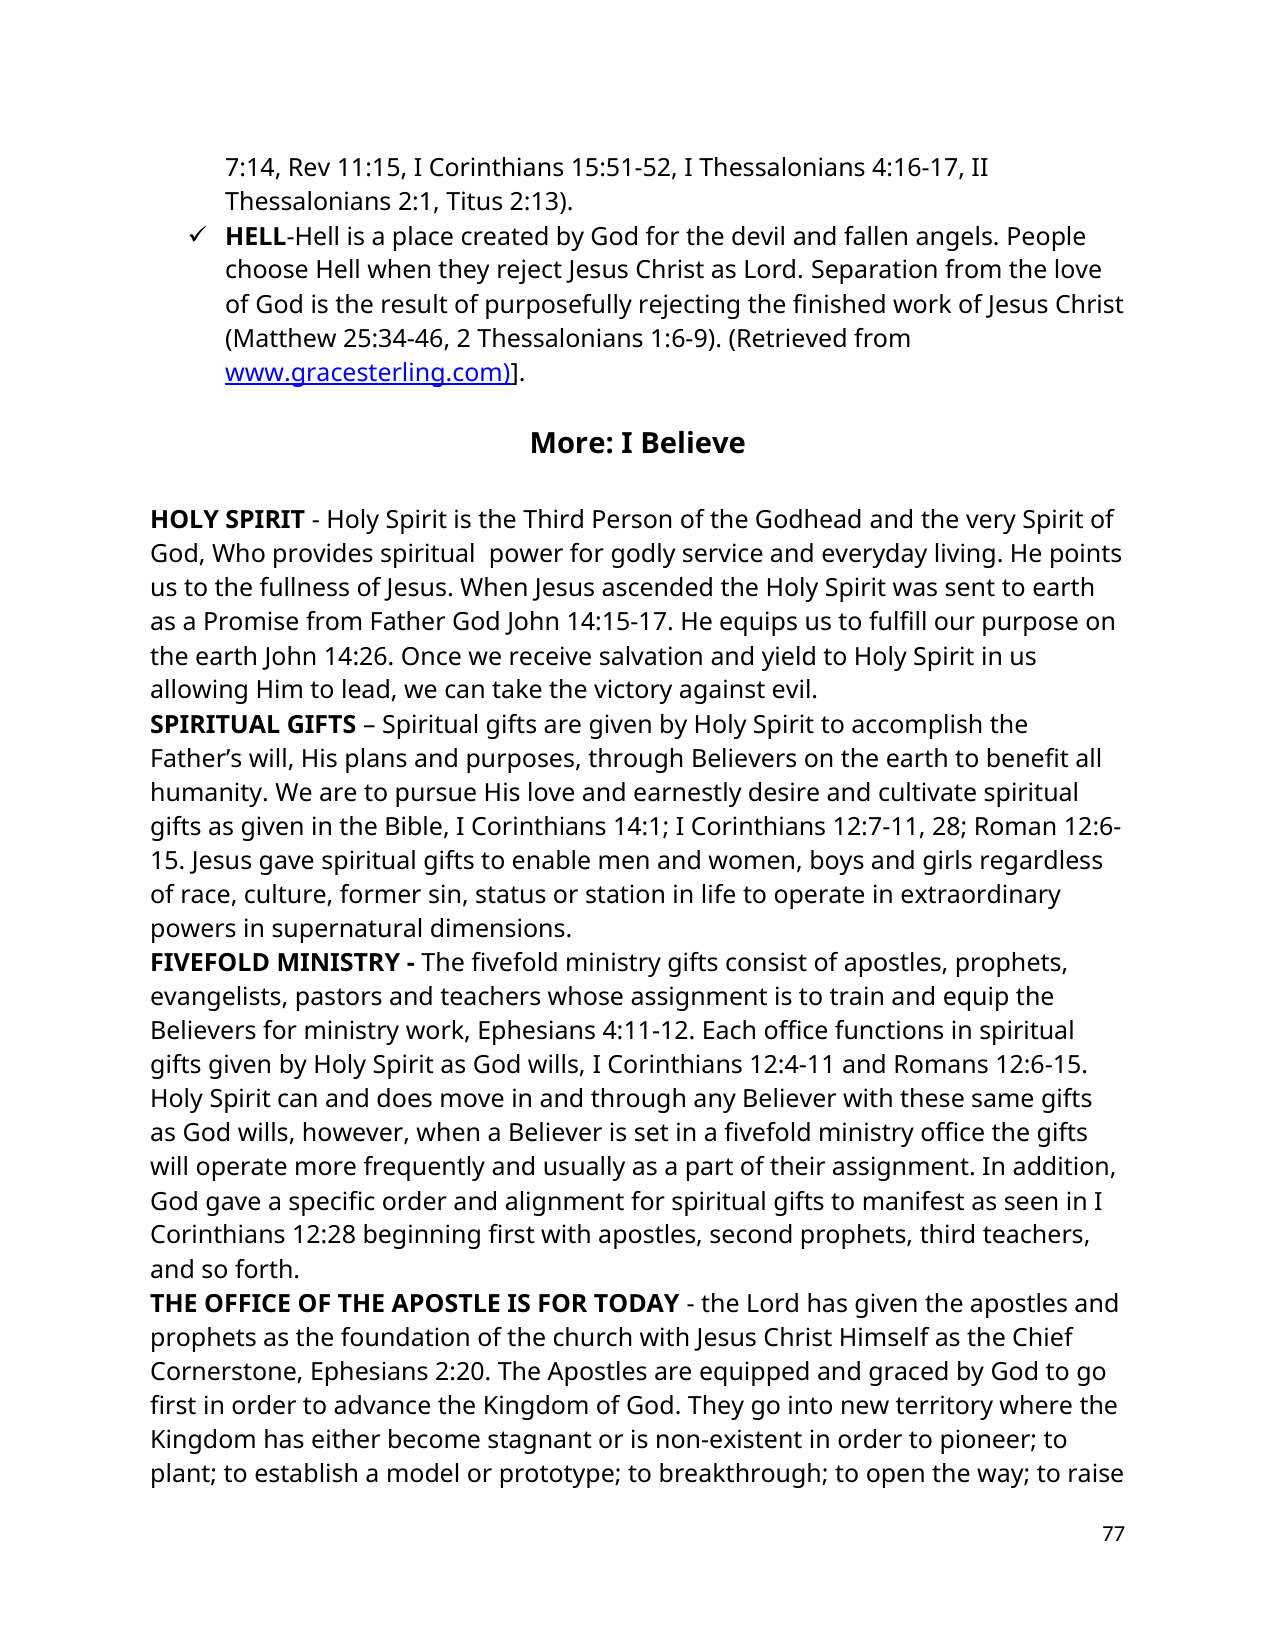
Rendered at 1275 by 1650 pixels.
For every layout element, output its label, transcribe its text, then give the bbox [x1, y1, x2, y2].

text HOLY SPIRIT - Holy Spirit is the Third Person of the Godhead and the very Spirit of God, Who provides spiritual power for godly service and everyday living. He points us to the fullness of Jesus. When Jesus ascended the Holy Spirit was sent to earth as a Promise from Father God John 14:15-17. He equips us to fulfill our purpose on the earth John 14:26. Once we receive salvation and yield to Holy Spirit in us allowing Him to lead, we can take the victory against evil. SPIRITUAL GIFTS – Spiritual gifts are given by Holy Spirit to accomplish the Father’s will, His plans and purposes, through Believers on the earth to benefit all humanity. We are to pursue His love and earnestly desire and cultivate spiritual gifts as given in the Bible, I Corinthians 14:1; I Corinthians 12:7-11, 28; Roman 12:6-15. Jesus gave spiritual gifts to enable men and women, boys and girls regardless of race, culture, former sin, status or station in life to operate in extraordinary powers in supernatural dimensions. [150, 502, 1125, 945]
text FIVEFOLD MINISTRY - The fivefold ministry gifts consist of apostles, prophets, evangelists, pastors and teachers whose assignment is to train and equip the Believers for ministry work, Ephesians 4:11-12. Each office functions in spiritual gifts given by Holy Spirit as God wills, I Corinthians 12:4-11 and Romans 12:6-15. Holy Spirit can and does move in and through any Believer with these same gifts as God wills, however, when a Believer is set in a fivefold ministry office the gifts will operate more frequently and usually as a part of their assignment. In addition, God gave a specific order and alignment for spiritual gifts to manifest as seen in I Corinthians 12:28 beginning first with apostles, second prophets, third teachers, and so forth. [150, 945, 1125, 1285]
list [187, 150, 1125, 218]
list HELL-Hell is a place created by God for the devil and fallen angels. People choose Hell when they reject Jesus Christ as Lord. Separation from the love of God is the result of purposefully rejecting the finished work of Jesus Christ (Matthew 25:34-46, 2 Thessalonians 1:6-9). (Retrieved from www.gracesterling.com)]. [187, 218, 1125, 388]
text More: I Believe [150, 422, 1125, 462]
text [150, 1285, 1125, 1490]
